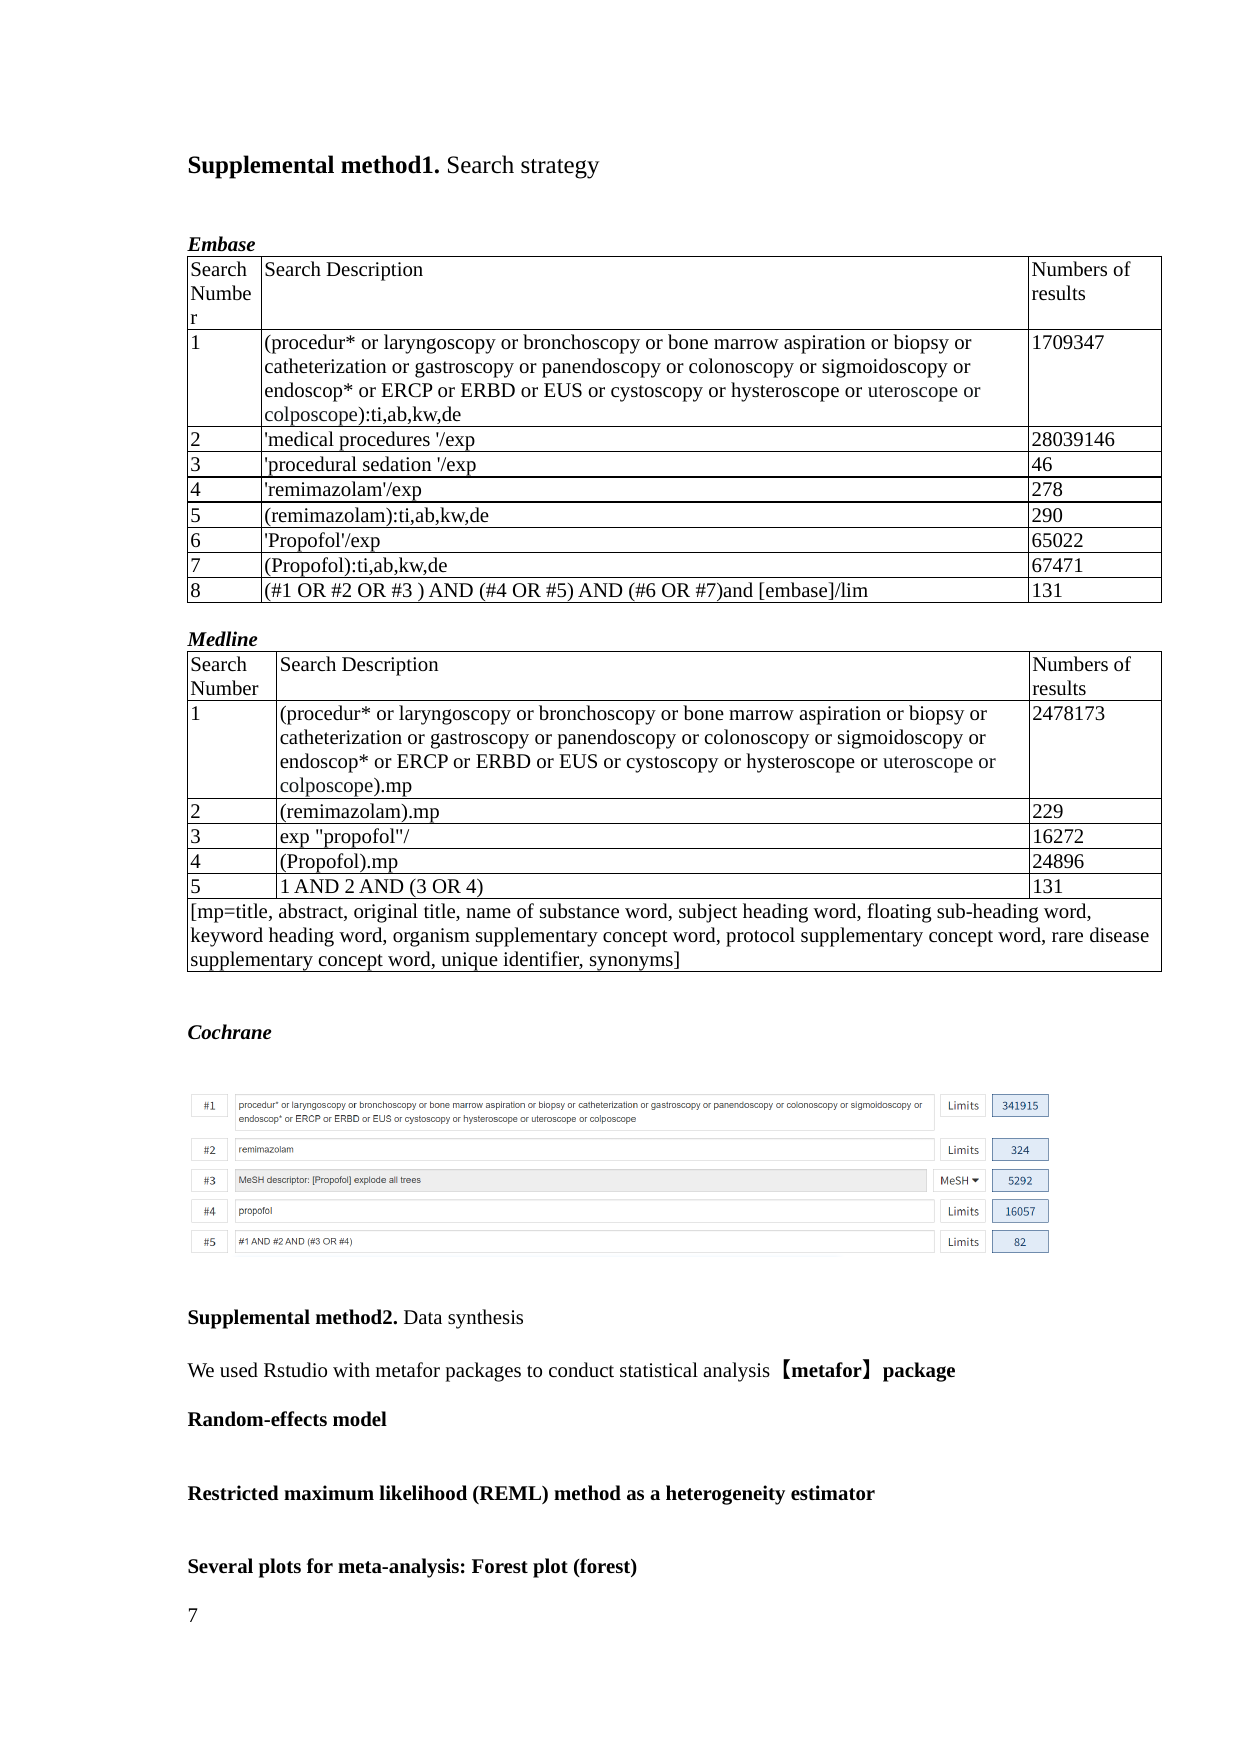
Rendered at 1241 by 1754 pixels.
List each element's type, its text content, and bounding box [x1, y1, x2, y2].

text Several plots for meta-analysis: Forest plot (forest) [187, 1553, 1053, 1578]
table_cell 16272 [1030, 824, 1161, 848]
table_cell 1 AND 2 AND (3 OR 4) [277, 874, 1029, 898]
table_cell 24896 [1030, 849, 1161, 873]
table_cell 65022 [1029, 528, 1161, 552]
table_cell 67471 [1029, 553, 1161, 577]
table_cell 'medical procedures '/exp [262, 427, 1028, 451]
table_cell 28039146 [1029, 427, 1161, 451]
text Supplemental method1. Search strategy [187, 150, 1053, 179]
table_cell (Propofol).mp [277, 849, 1029, 873]
table_cell (remimazolam).mp [277, 799, 1029, 823]
picture [187, 1092, 1053, 1257]
table_cell 131 [1029, 578, 1161, 602]
table_cell 2 [188, 427, 261, 451]
text We used Rstudio with metafor packages to conduct statistical analysis【metafor】package Random-effects model [187, 1353, 1053, 1431]
table_cell 'procedural sedation '/exp [262, 452, 1028, 476]
table_cell 131 [1030, 874, 1161, 898]
table_cell 290 [1029, 503, 1161, 527]
table_cell 8 [188, 578, 261, 602]
text Restricted maximum likelihood (REML) method as a heterogeneity estimator [187, 1480, 1053, 1504]
table_cell 5 [188, 503, 261, 527]
table_cell 1 [188, 701, 276, 797]
table_header Numbers of results [1030, 652, 1161, 700]
table_cell 1709347 [1029, 330, 1161, 426]
table_cell (procedur* or laryngoscopy or bronchoscopy or bone marrow aspiration or biopsy or catheterization or gastroscopy or panendoscopy or colonoscopy or sigmoidoscopy or endoscop* or ERCP or ERBD or EUS or cystoscopy or hysteroscope or uteroscope or colposcope):ti,ab,kw,de [262, 330, 1028, 426]
text Supplemental method2. Data synthesis [187, 1305, 1053, 1329]
table_cell (procedur* or laryngoscopy or bronchoscopy or bone marrow aspiration or biopsy or catheterization or gastroscopy or panendoscopy or colonoscopy or sigmoidoscopy or endoscop* or ERCP or ERBD or EUS or cystoscopy or hysteroscope or uteroscope or colposcope).mp [277, 701, 1029, 797]
table_header Search Number [188, 652, 276, 700]
table_cell 278 [1029, 478, 1161, 501]
table_cell 5 [188, 874, 276, 898]
table_cell 7 [188, 553, 261, 577]
table_cell 46 [1029, 452, 1161, 476]
table_cell (#1 OR #2 OR #3 ) AND (#4 OR #5) AND (#6 OR #7)and [embase]/lim [262, 578, 1028, 602]
table_cell 3 [188, 824, 276, 848]
table_cell (remimazolam):ti,ab,kw,de [262, 503, 1028, 527]
table_header Search Number [188, 257, 261, 329]
table_header Search Description [277, 652, 1029, 700]
table_cell 1 [188, 330, 261, 426]
table_cell 3 [188, 452, 261, 476]
text Medline [187, 627, 1053, 651]
table_cell 4 [188, 478, 261, 501]
table_cell 2 [188, 799, 276, 823]
table_cell [mp=title, abstract, original title, name of substance word, subject heading word, floating sub-heading word, keyword heading word, organism supplementary concept word, protocol supplementary concept word, rare disease supplementary concept word, unique identifier, synonyms] [188, 899, 1161, 971]
table_header Search Description [262, 257, 1028, 329]
table_cell 'Propofol'/exp [262, 528, 1028, 552]
table_cell 229 [1030, 799, 1161, 823]
table_cell exp "propofol"/ [277, 824, 1029, 848]
text Cochrane [187, 1020, 1053, 1044]
text Embase [187, 232, 1053, 256]
table_cell 2478173 [1030, 701, 1161, 797]
table_cell 4 [188, 849, 276, 873]
table_cell 'remimazolam'/exp [262, 478, 1028, 501]
table_cell (Propofol):ti,ab,kw,de [262, 553, 1028, 577]
table_header Numbers of results [1029, 257, 1161, 329]
table_cell 6 [188, 528, 261, 552]
